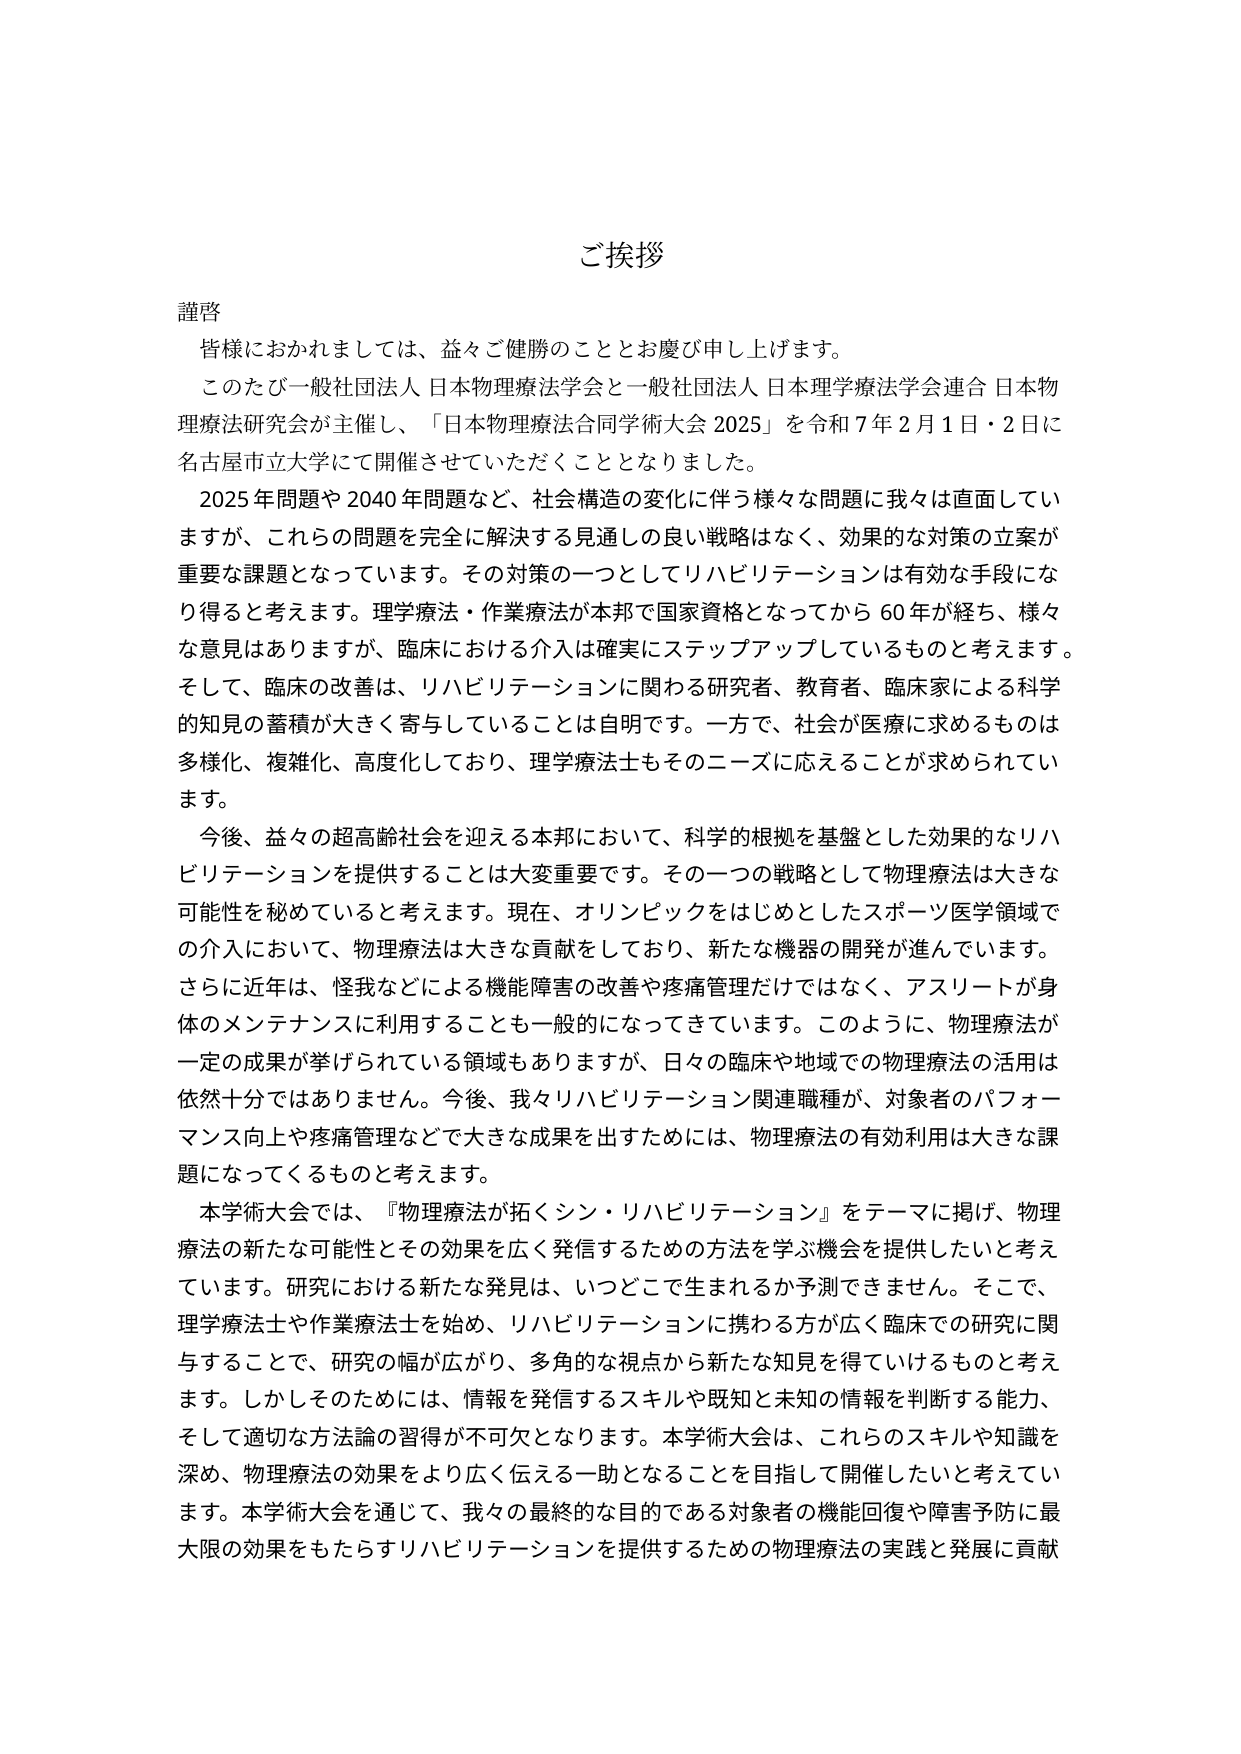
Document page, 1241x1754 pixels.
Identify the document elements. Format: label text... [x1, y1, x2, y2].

text 今後、益々の超高齢社会を迎える本邦において、科学的根拠を基盤とした効果的なリハビリテーションを提供することは大変重要です。その一つの戦略として物理療法は大きな可能性を秘めていると考えます。現在、オリンピックをはじめとしたスポーツ医学領域での介入において、物理療法は大きな貢献をしており、新たな機器の開発が進んでいます。さらに近年は、怪我などによる機能障害の改善や疼痛管理だけではなく、アスリートが身体のメンテナンスに利用することも一般的になってきています。このように、物理療法が一定の成果が挙げられている領域もありますが、日々の臨床や地域での物理療法の活用は依然十分ではありません。今後、我々リハビリテーション関連職種が、対象者のパフォーマンス向上や疼痛管理などで大きな成果を出すためには、物理療法の有効利用は大きな課題になってくるものと考えます。 [177, 817, 1063, 1192]
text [177, 1192, 1063, 1567]
text 2025年問題や2040年問題など、社会構造の変化に伴う様々な問題に我々は直面していますが、これらの問題を完全に解決する見通しの良い戦略はなく、効果的な対策の立案が重要な課題となっています。その対策の一つとしてリハビリテーションは有効な手段になり得ると考えます。理学療法・作業療法が本邦で国家資格となってから60年が経ち、様々な意見はありますが、臨床における介入は確実にステップアップしているものと考えます。そして、臨床の改善は、リハビリテーションに関わる研究者、教育者、臨床家による科学的知見の蓄積が大きく寄与していることは自明です。一方で、社会が医療に求めるものは多様化、複雑化、高度化しており、理学療法士もそのニーズに応えることが求められています。 [177, 479, 1063, 817]
text 皆様におかれましては、益々ご健勝のこととお慶び申し上げます。 [177, 329, 1063, 367]
text ご挨拶 [177, 217, 1063, 292]
text 謹啓 [177, 292, 1063, 329]
text このたび一般社団法人 日本物理療法学会と一般社団法人 日本理学療法学会連合 日本物理療法研究会が主催し、「日本物理療法合同学術大会 2025」を令和7年2月1日・2日に名古屋市立大学にて開催させていただくこととなりました。 [177, 367, 1063, 479]
